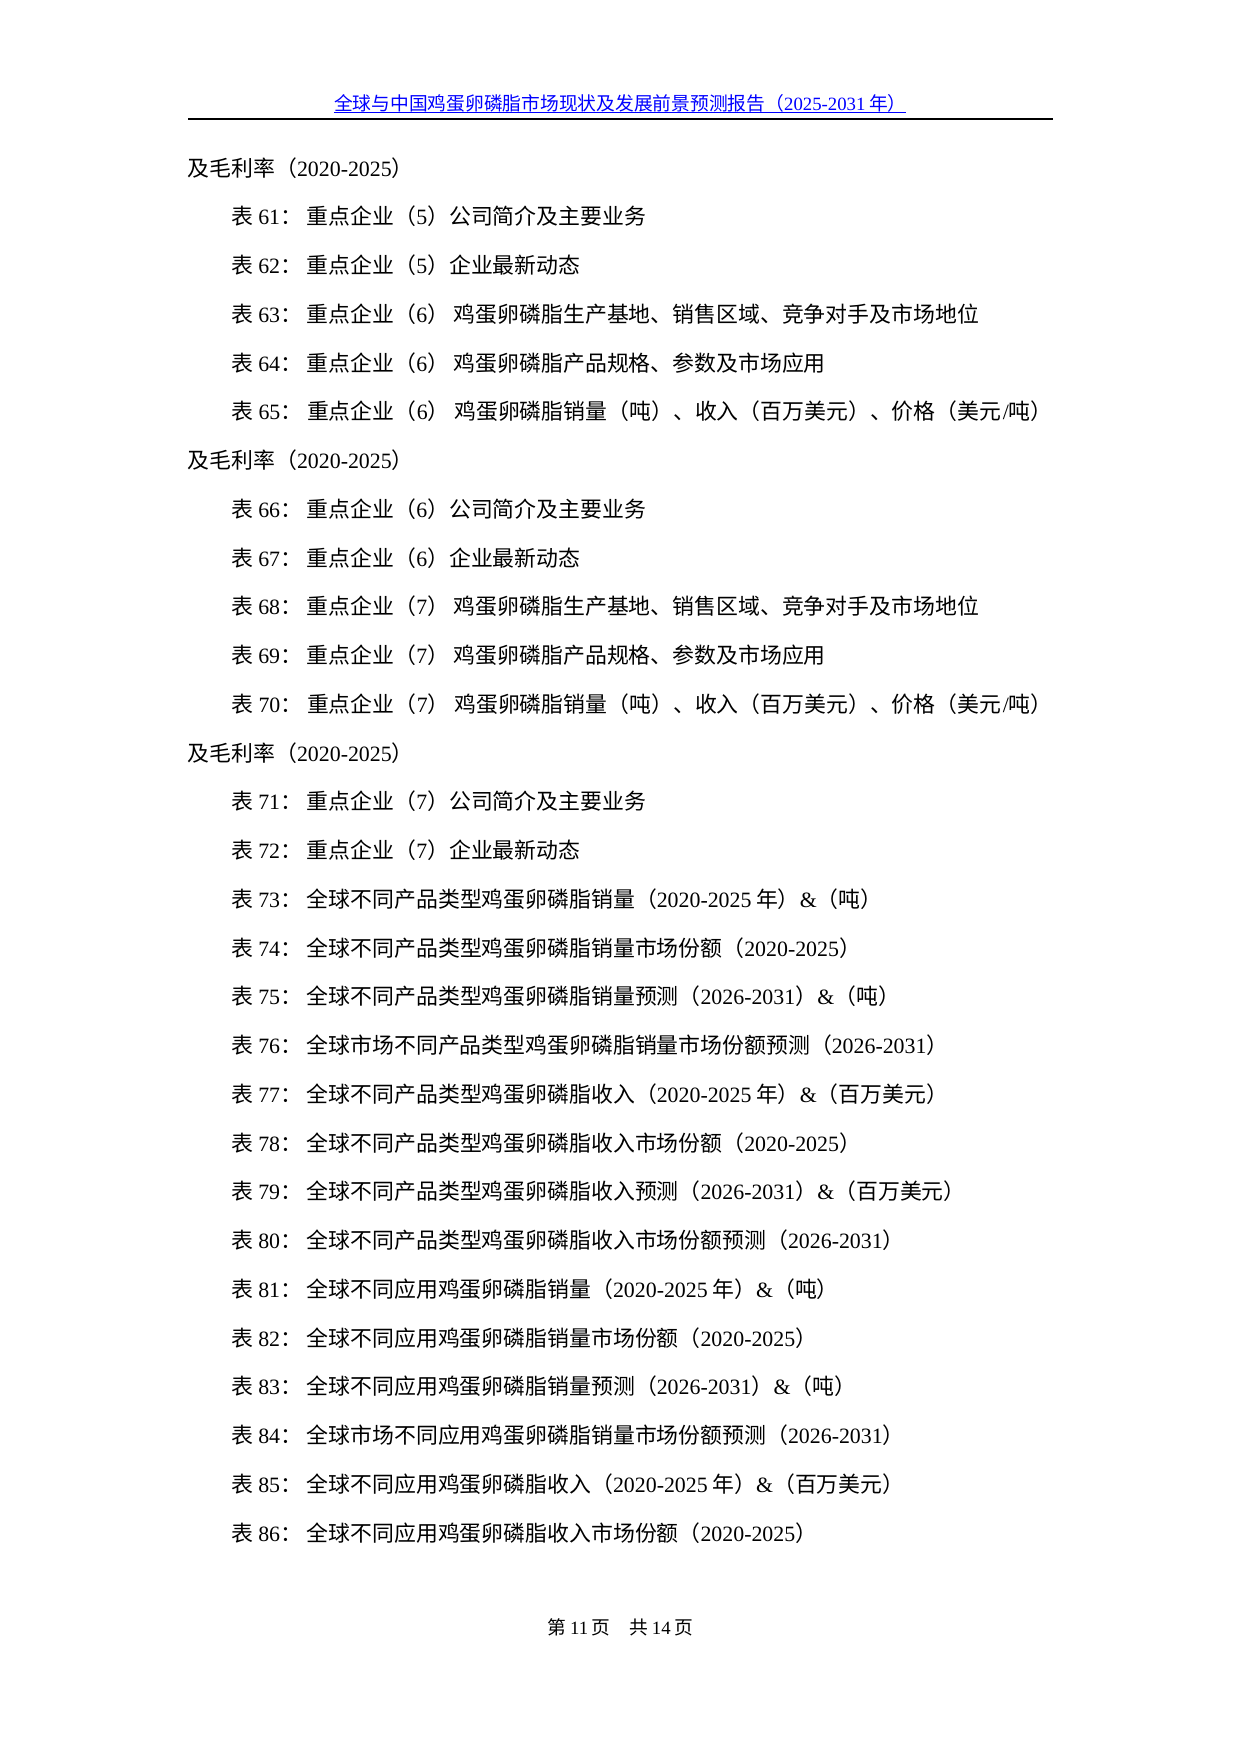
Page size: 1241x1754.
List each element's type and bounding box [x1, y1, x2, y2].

text [187, 150, 1053, 1548]
